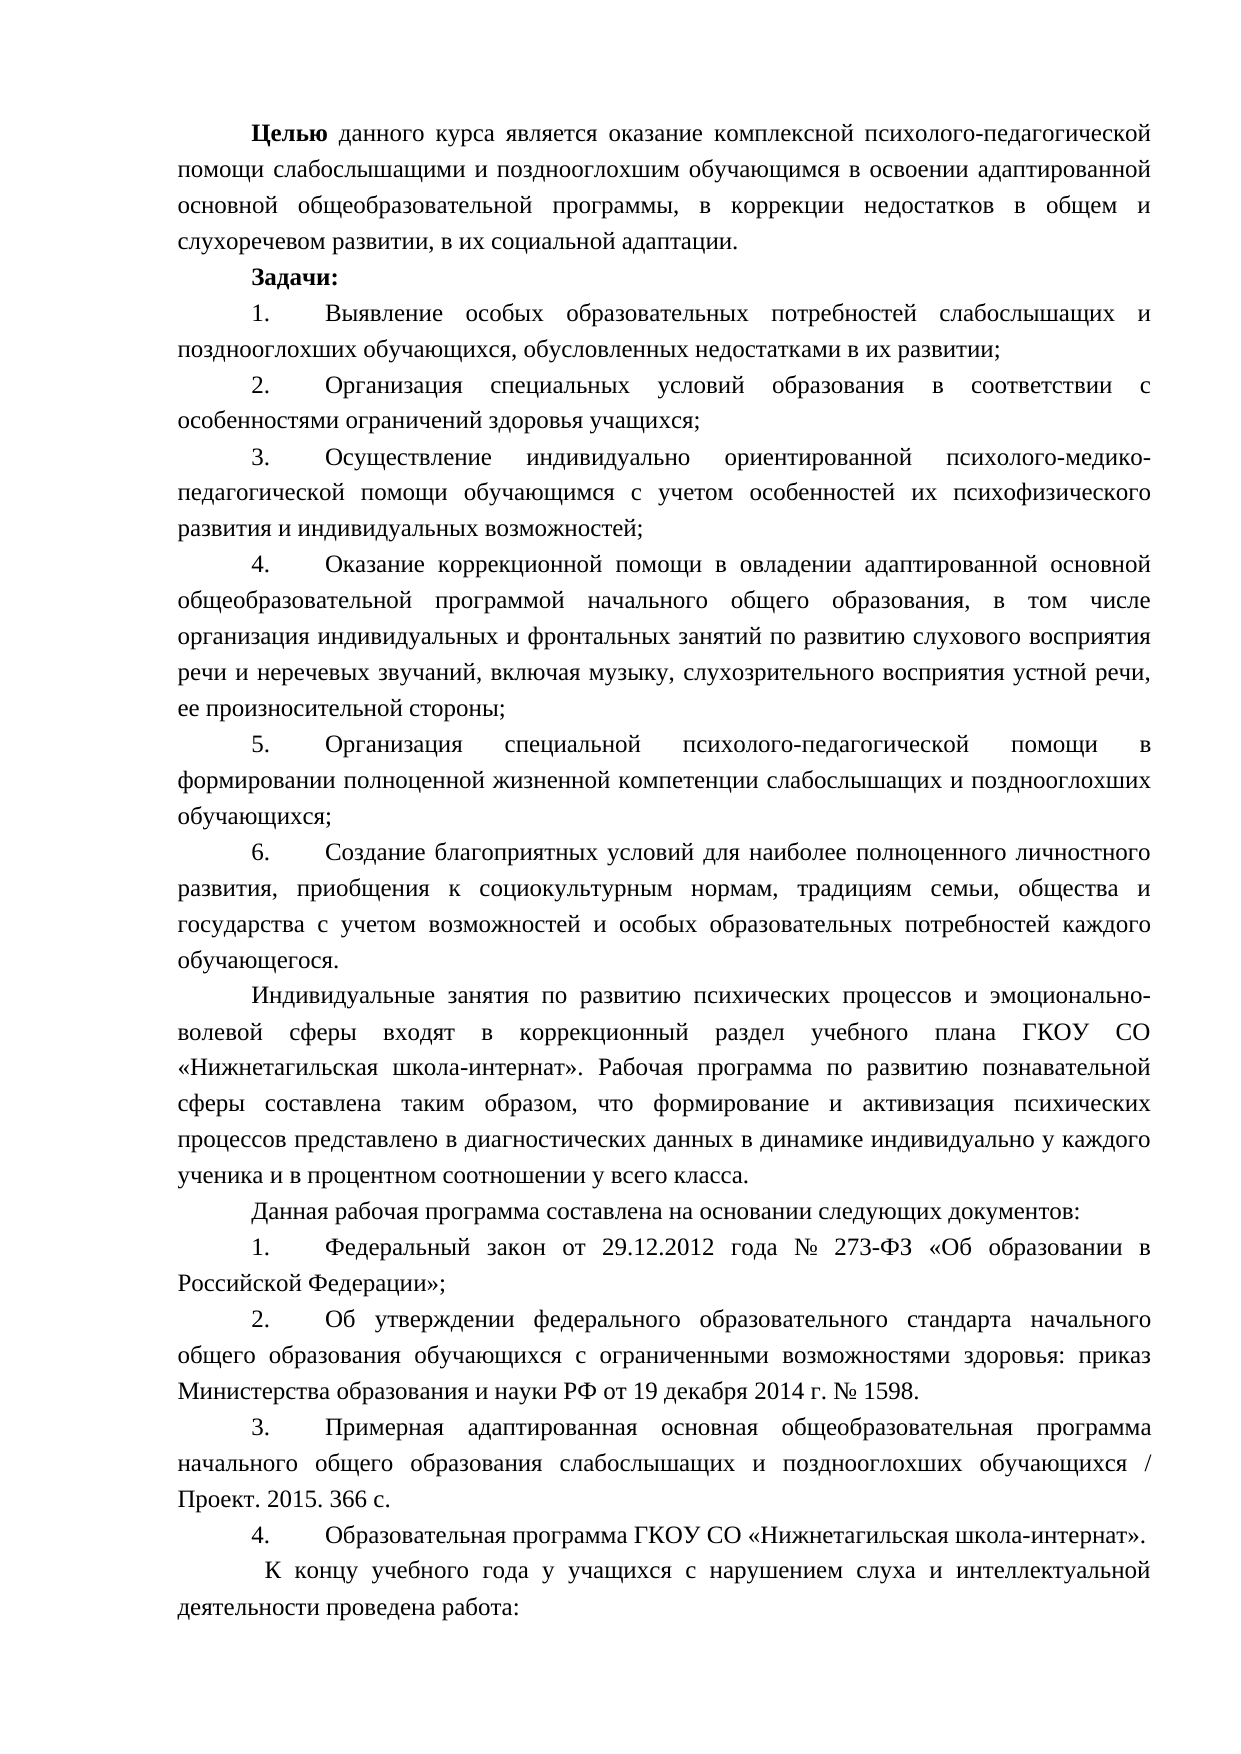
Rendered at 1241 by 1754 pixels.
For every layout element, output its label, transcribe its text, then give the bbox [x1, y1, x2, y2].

text Индивидуальные занятия по развитию психических процессов и эмоционально-волевой сферы входят в коррекционный раздел учебного плана ГКОУ СО «Нижнетагильская школа-интернат». Рабочая программа по развитию познавательной сферы составлена таким образом, что формирование и активизация психических процессов представлено в диагностических данных в динамике индивидуально у каждого ученика и в процентном соотношении у всего класса. [177, 981, 1152, 1189]
list Примерная адаптированная основная общеобразовательная программа начального общего образования слабослышащих и позднооглохших обучающихся / Проект. 2015. 366 с. [177, 1412, 1152, 1512]
list Об утверждении федерального образовательного стандарта начального общего образования обучающихся с ограниченными возможностями здоровья: приказ Министерства образования и науки РФ от 19 декабря 2014 г. № 1598. [177, 1304, 1152, 1405]
list Выявление особых образовательных потребностей слабослышащих и позднооглохших обучающихся, обусловленных недостатками в их развитии; [177, 298, 1152, 362]
text Целью данного курса является оказание комплексной психолого-педагогической помощи слабослышащими и позднооглохшим обучающимся в освоении адаптированной основной общеобразовательной программы, в коррекции недостатков в общем и слухоречевом развитии, в их социальной адаптации. [177, 118, 1152, 255]
list Образовательная программа ГКОУ СО «Нижнетагильская школа-интернат». [177, 1520, 1152, 1548]
text Задачи: [177, 262, 1152, 291]
list Создание благоприятных условий для наиболее полноценного личностного развития, приобщения к социокультурным нормам, традициям семьи, общества и государства с учетом возможностей и особых образовательных потребностей каждого обучающегося. [177, 837, 1152, 973]
list Оказание коррекционной помощи в овладении адаптированной основной общеобразовательной программой начального общего образования, в том числе организация индивидуальных и фронтальных занятий по развитию слухового восприятия речи и неречевых звучаний, включая музыку, слухозрительного восприятия устной речи, ее произносительной стороны; [177, 549, 1152, 722]
list Организация специальных условий образования в соответствии с особенностями ограничений здоровья учащихся; [177, 370, 1152, 434]
text К концу учебного года у учащихся с нарушением слуха и интеллектуальной деятельности проведена работа: [177, 1556, 1152, 1620]
text Данная рабочая программа составлена на основании следующих документов: [177, 1196, 1152, 1225]
list Федеральный закон от 29.12.2012 года № 273-ФЗ «Об образовании в Российской Федерации»; [177, 1232, 1152, 1297]
list Организация специальной психолого-педагогической помощи в формировании полноценной жизненной компетенции слабослышащих и позднооглохших обучающихся; [177, 729, 1152, 830]
list Осуществление индивидуально ориентированной психолого-медико- педагогической помощи обучающимся с учетом особенностей их психофизического развития и индивидуальных возможностей; [177, 442, 1152, 542]
